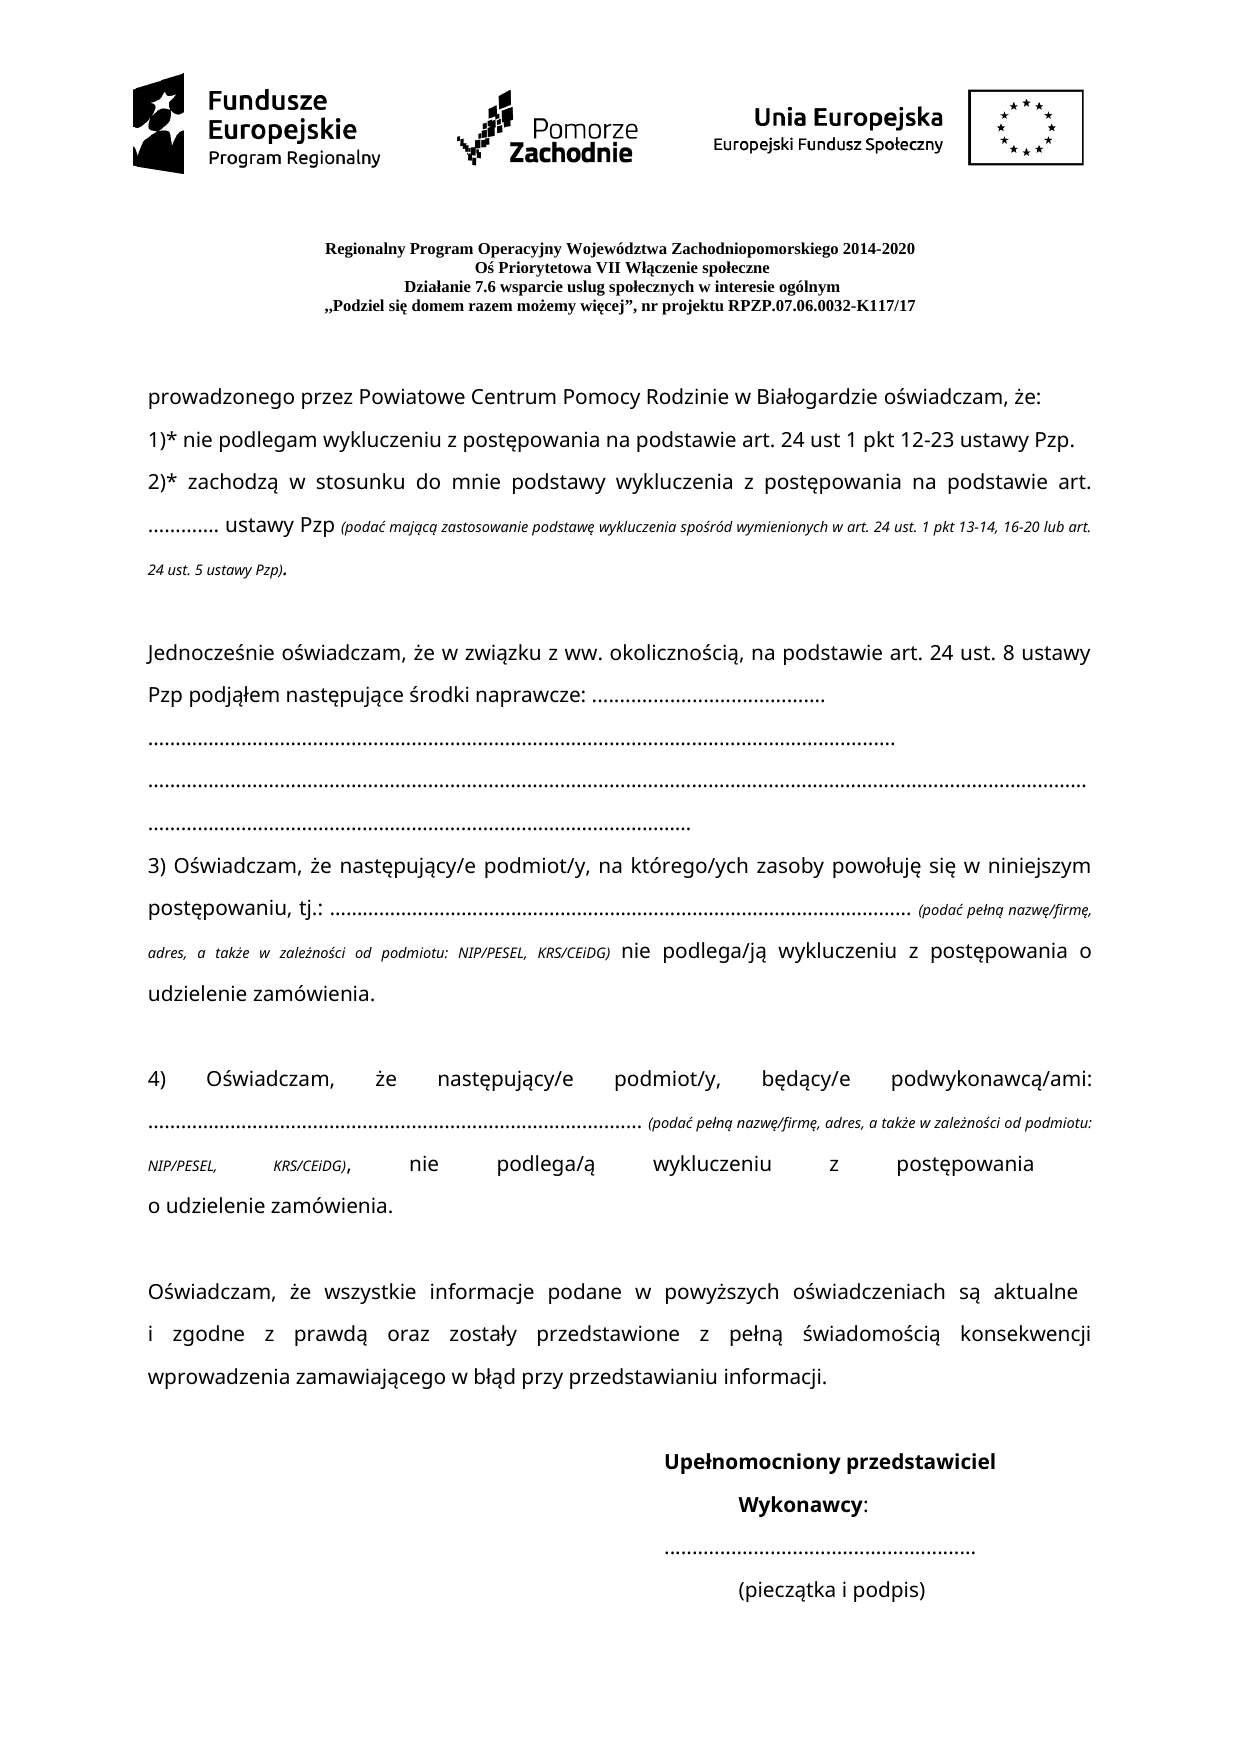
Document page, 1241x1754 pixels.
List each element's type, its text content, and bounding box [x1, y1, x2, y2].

text 3) Oświadczam, że następujący/e podmiot/y, na którego/ych zasoby powołuję się w niniejszym postępowaniu, tj.: …………………………………………………………………….……………………… (podać pełną nazwę/firmę, adres, a także w zależności od podmiotu: NIP/PESEL, KRS/CEiDG) nie podlega/ją wykluczeniu z postępowania o udzielenie zamówienia. [148, 851, 1093, 1007]
picture [133, 73, 1084, 174]
text ........................................................ [590, 1532, 1093, 1561]
text Jednocześnie oświadczam, że w związku z ww. okolicznością, na podstawie art. 24 ust. 8 ustawy Pzp podjąłem następujące środki naprawcze: .......................................... [148, 638, 1093, 709]
text Oświadczam, że wszystkie informacje podane w powyższych oświadczeniach są aktualne i zgodne z prawdą oraz zostały przedstawione z pełną świadomością konsekwencji wprowadzenia zamawiającego w błąd przy przedstawianiu informacji. [148, 1277, 1093, 1391]
text 1)* nie podlegam wykluczeniu z postępowania na podstawie art. 24 ust 1 pkt 12-23 ustawy Pzp. [148, 425, 1093, 453]
text (pieczątka i podpis) [738, 1575, 1093, 1603]
text prowadzonego przez Powiatowe Centrum Pomocy Rodzinie w Białogardzie oświadczam, że: [148, 382, 1093, 411]
text Wykonawcy: [738, 1490, 1093, 1518]
text …………………………………………………………………………………………..…………………...........……………………………………………………………………………………………………………………………………………………………………………………………………………………………………………… [148, 723, 1093, 837]
text Upełnomocniony przedstawiciel [664, 1447, 1093, 1476]
text 2)* zachodzą w stosunku do mnie podstawy wykluczenia z postępowania na podstawie art. …………. ustawy Pzp (podać mającą zastosowanie podstawę wykluczenia spośród wymienionych w art. 24 ust. 1 pkt 13-14, 16-20 lub art. 24 ust. 5 ustawy Pzp). [148, 467, 1093, 581]
text 4) Oświadczam, że następujący/e podmiot/y, będący/e podwykonawcą/ami: ……………………………………………………………………..….…… (podać pełną nazwę/firmę, adres, a także w zależności od podmiotu: NIP/PESEL, KRS/CEiDG), nie podlega/ą wykluczeniu z postępowania o udzielenie zamówienia. [148, 1064, 1093, 1220]
